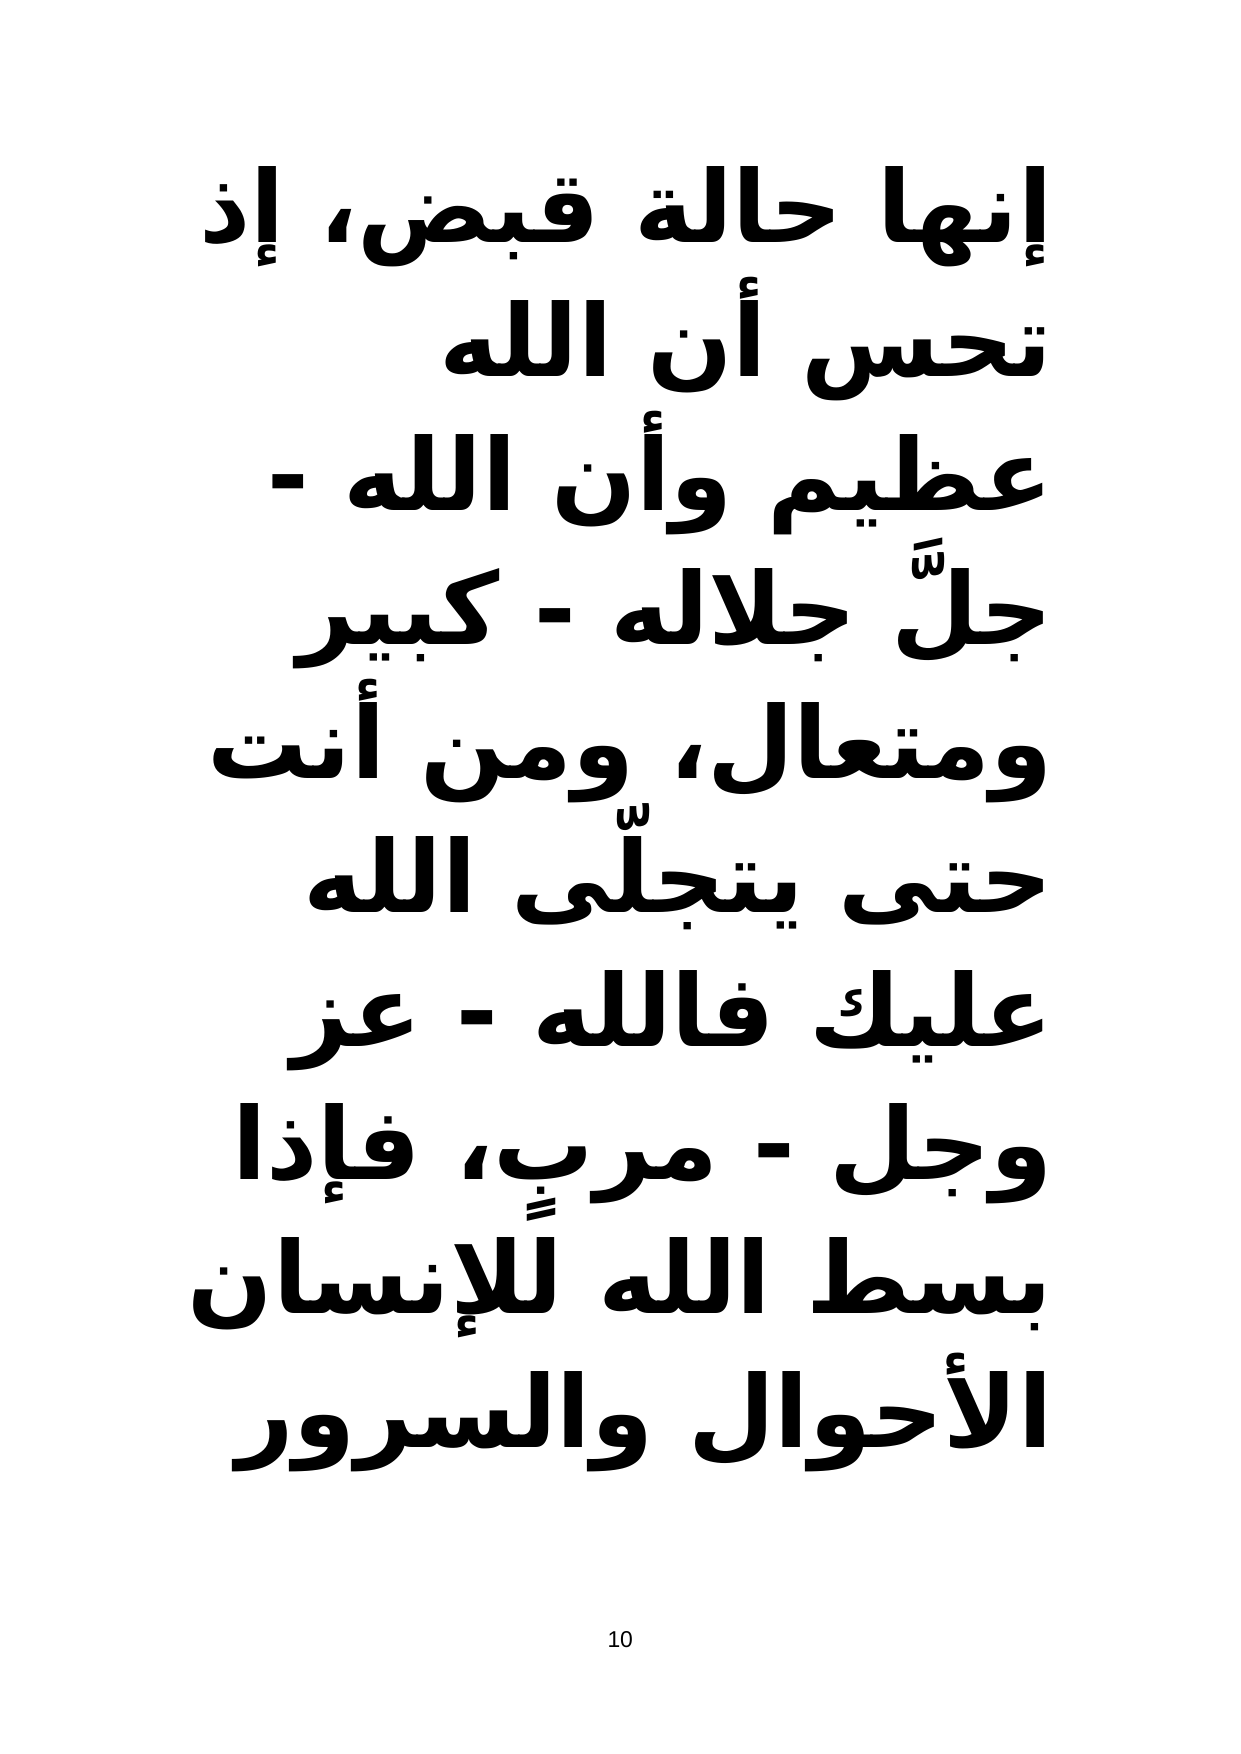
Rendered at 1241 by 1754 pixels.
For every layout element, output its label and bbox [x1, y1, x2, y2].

text [187, 150, 1053, 1471]
